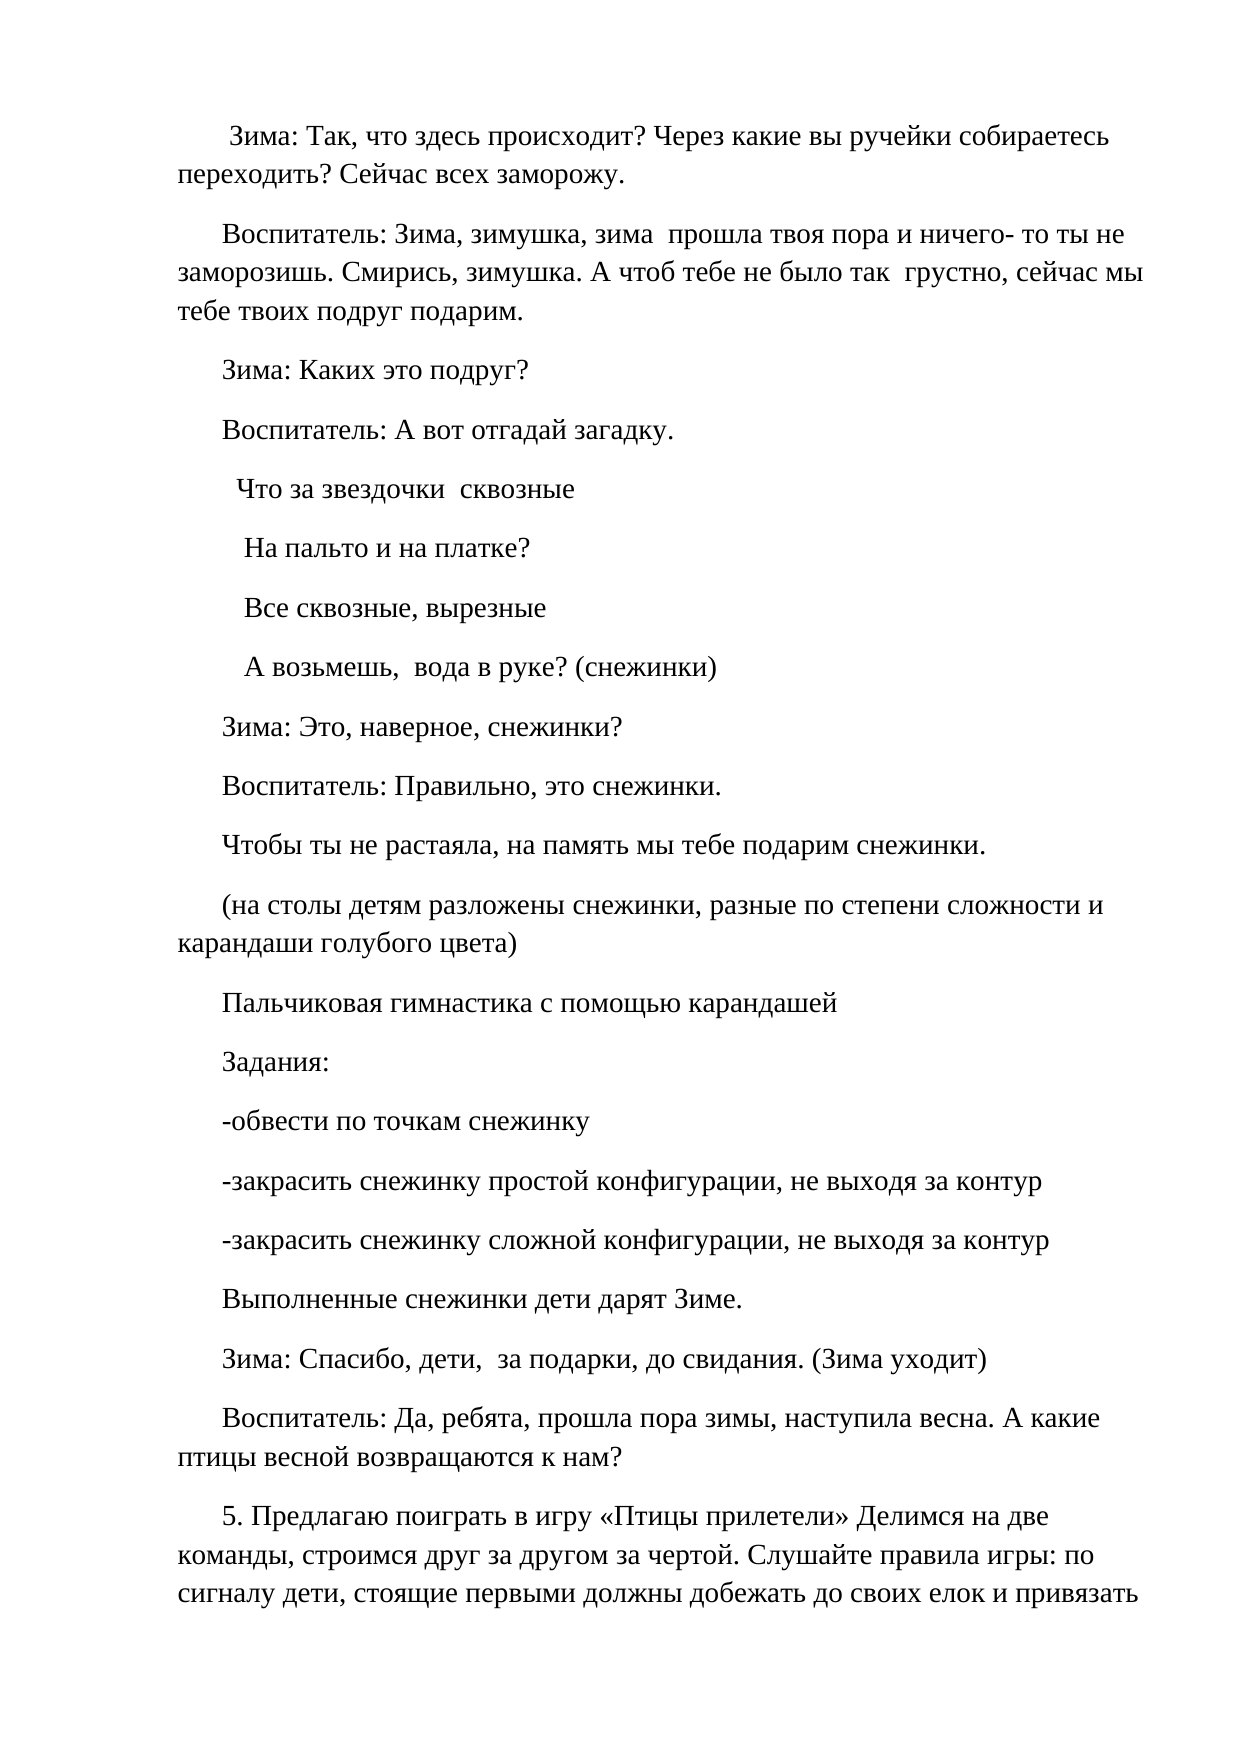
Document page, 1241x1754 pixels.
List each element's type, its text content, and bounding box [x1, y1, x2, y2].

text -закрасить снежинку простой конфигурации, не выходя за контур [177, 1163, 1152, 1196]
text -закрасить снежинку сложной конфигурации, не выходя за контур [177, 1222, 1152, 1256]
text Чтобы ты не растаяла, на память мы тебе подарим снежинки. [177, 827, 1152, 861]
text -обвести по точкам снежинку [177, 1103, 1152, 1137]
text Зима: Это, наверное, снежинки? [177, 709, 1152, 742]
text Все сквозные, вырезные [177, 590, 1152, 623]
text Зима: Каких это подруг? [177, 352, 1152, 386]
text Выполненные снежинки дети дарят Зиме. [177, 1282, 1152, 1315]
text (на столы детям разложены снежинки, разные по степени сложности и карандаши голубого цвета) [177, 887, 1152, 959]
text Зима: Спасибо, дети, за подарки, до свидания. (Зима уходит) [177, 1341, 1152, 1374]
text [177, 1498, 1152, 1609]
text Зима: Так, что здесь происходит? Через какие вы ручейки собираетесь переходить? Сейчас всех заморожу. [177, 118, 1152, 190]
text Воспитатель: Зима, зимушка, зима прошла твоя пора и ничего- то ты не заморозишь. Смирись, зимушка. А чтоб тебе не было так грустно, сейчас мы тебе твоих подруг подарим. [177, 216, 1152, 327]
text Пальчиковая гимнастика с помощью карандашей [177, 985, 1152, 1018]
text На пальто и на платке? [177, 531, 1152, 564]
text Воспитатель: А вот отгадай загадку. [177, 412, 1152, 445]
text Воспитатель: Да, ребята, прошла пора зимы, наступила весна. А какие птицы весной возвращаются к нам? [177, 1400, 1152, 1472]
text Что за звездочки сквозные [177, 471, 1152, 505]
text Задания: [177, 1044, 1152, 1078]
text А возьмешь, вода в руке? (снежинки) [177, 649, 1152, 683]
text Воспитатель: Правильно, это снежинки. [177, 768, 1152, 802]
